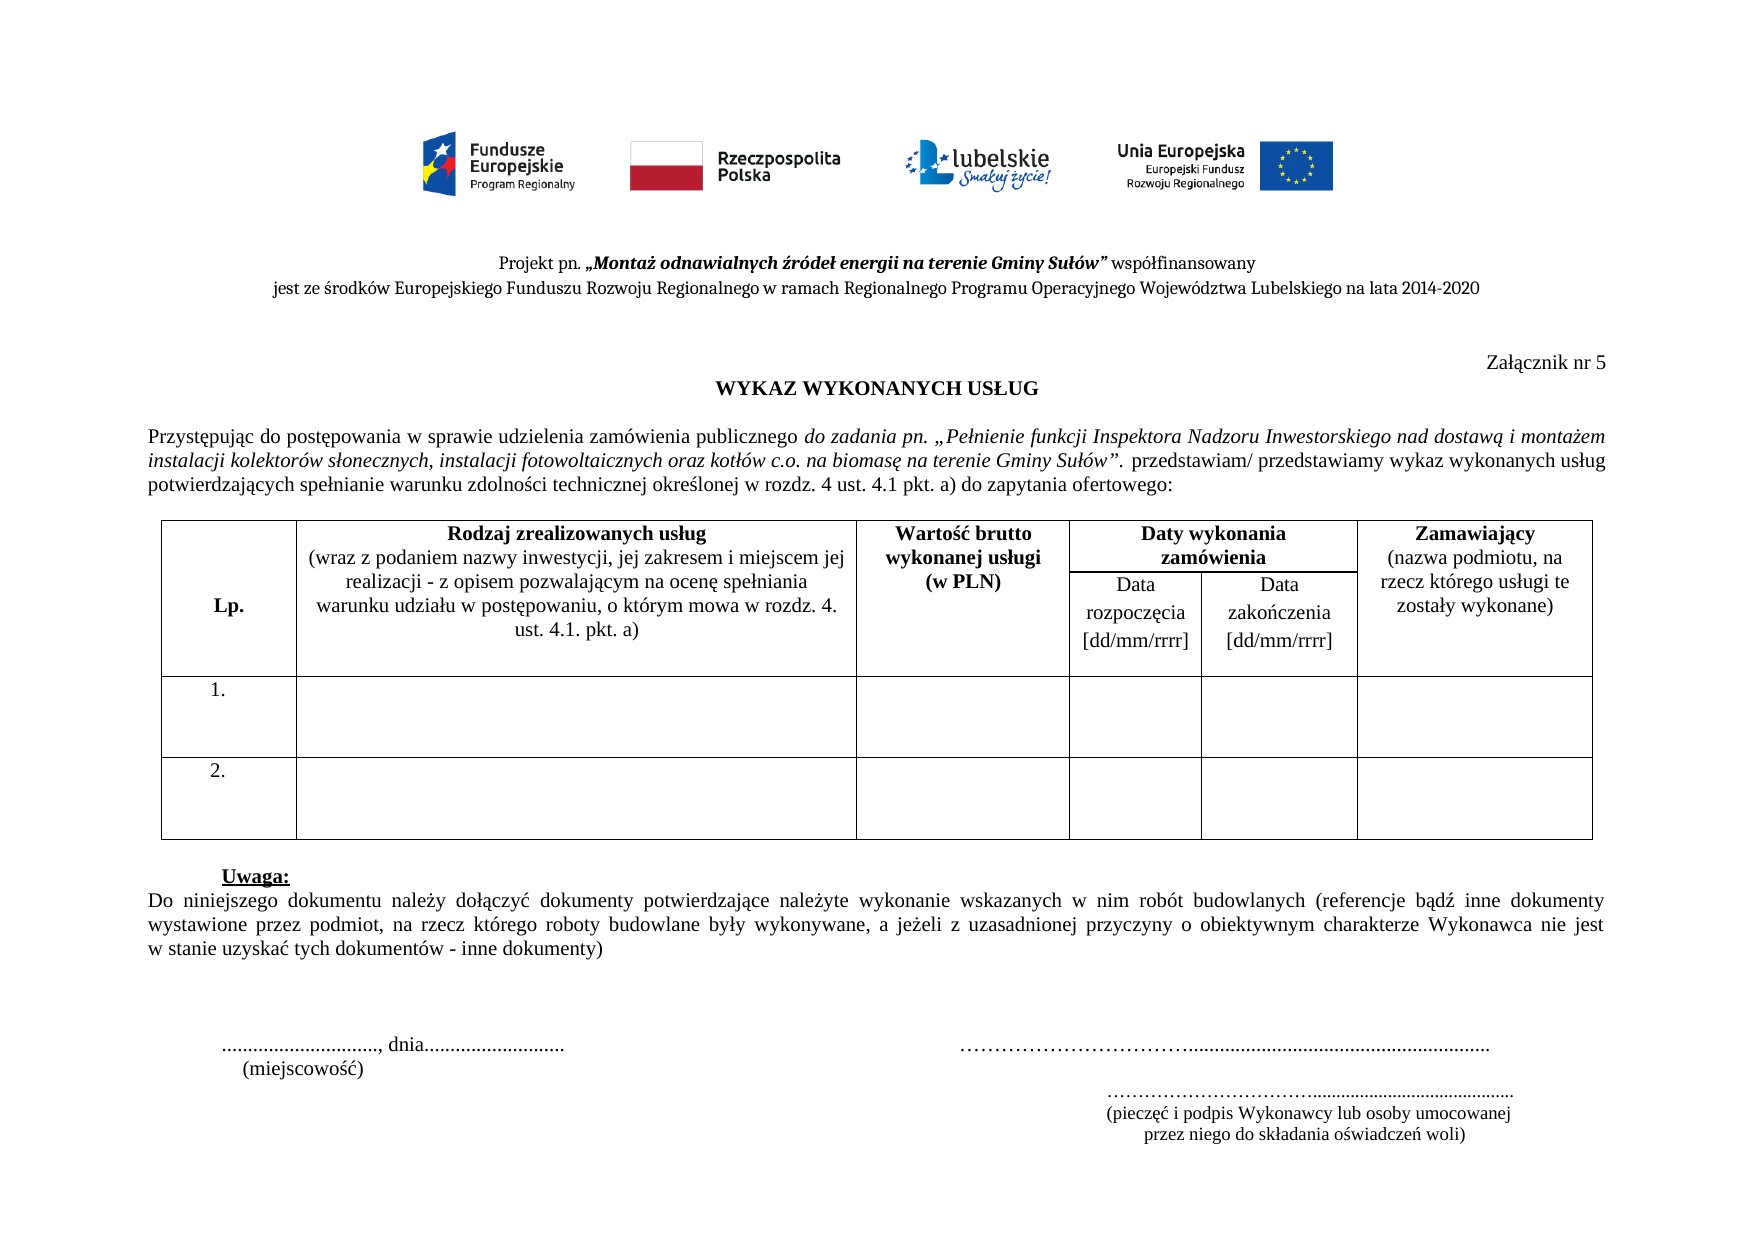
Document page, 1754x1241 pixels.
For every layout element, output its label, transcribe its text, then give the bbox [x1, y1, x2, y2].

text (pieczęć i podpis Wykonawcy lub osoby umocowanej [738, 1102, 1606, 1123]
text WYKAZ WYKONANYCH USŁUG [148, 374, 1606, 399]
table_cell [857, 758, 1069, 838]
table_cell [1070, 758, 1201, 838]
table_cell Data zakończenia [dd/mm/rrrr] [1202, 573, 1357, 676]
table_cell [162, 677, 296, 757]
text Uwaga: [148, 864, 1606, 888]
table_header Wartość brutto wykonanej usługi (w PLN) [857, 521, 1069, 676]
table_cell [1070, 677, 1201, 757]
table_cell [1358, 758, 1592, 838]
table_cell [297, 677, 856, 757]
table_cell Data rozpoczęcia [dd/mm/rrrr] [1070, 573, 1201, 676]
table_cell [1202, 758, 1357, 838]
text Załącznik nr 5 [148, 350, 1606, 374]
table_cell [1358, 677, 1592, 757]
picture [405, 73, 1349, 250]
table_cell [1202, 677, 1357, 757]
text (miejscowość) [148, 1056, 1606, 1080]
text Przystępując do postępowania w sprawie udzielenia zamówienia publicznego do zadania pn. „Pełnienie funkcji Inspektora Nadzoru Inwestorskiego nad dostawą i montażem instalacji kolektorów słonecznych, instalacji fotowoltaicznych oraz kotłów c.o. na biomasę na terenie Gminy Sułów”. przedstawiam/ przedstawiamy wykaz wykonanych usług potwierdzających spełnianie warunku zdolności technicznej określonej w rozdz. 4 ust. 4.1 pkt. a) do zapytania ofertowego: [148, 423, 1606, 496]
table_cell [857, 677, 1069, 757]
text Do niniejszego dokumentu należy dołączyć dokumenty potwierdzające należyte wykonanie wskazanych w nim robót budowlanych (referencje bądź inne dokumenty wystawione przez podmiot, na rzecz którego roboty budowlane były wykonywane, a jeżeli z uzasadnionej przyczyny o obiektywnym charakterze Wykonawca nie jest w stanie uzyskać tych dokumentów - inne dokumenty) [148, 888, 1606, 960]
table_header Lp. [162, 521, 296, 676]
text ……………………………........................................... [1033, 1080, 1606, 1102]
table_header Daty wykonania zamówienia [1070, 521, 1357, 571]
table_cell [297, 758, 856, 838]
table_header Zamawiający (nazwa podmiotu, na rzecz którego usługi te zostały wykonane) [1358, 521, 1592, 676]
text przez niego do składania oświadczeń woli) [1106, 1123, 1606, 1145]
table_header Rodzaj zrealizowanych usług (wraz z podaniem nazwy inwestycji, jej zakresem i miejscem jej realizacji - z opisem pozwalającym na ocenę spełniania warunku udziału w postępowaniu, o którym mowa w rozdz. 4. ust. 4.1. pkt. a) [297, 521, 856, 676]
text .............................., dnia........................... …………………………….......................................................... [148, 1032, 1606, 1056]
table_cell [162, 758, 296, 838]
